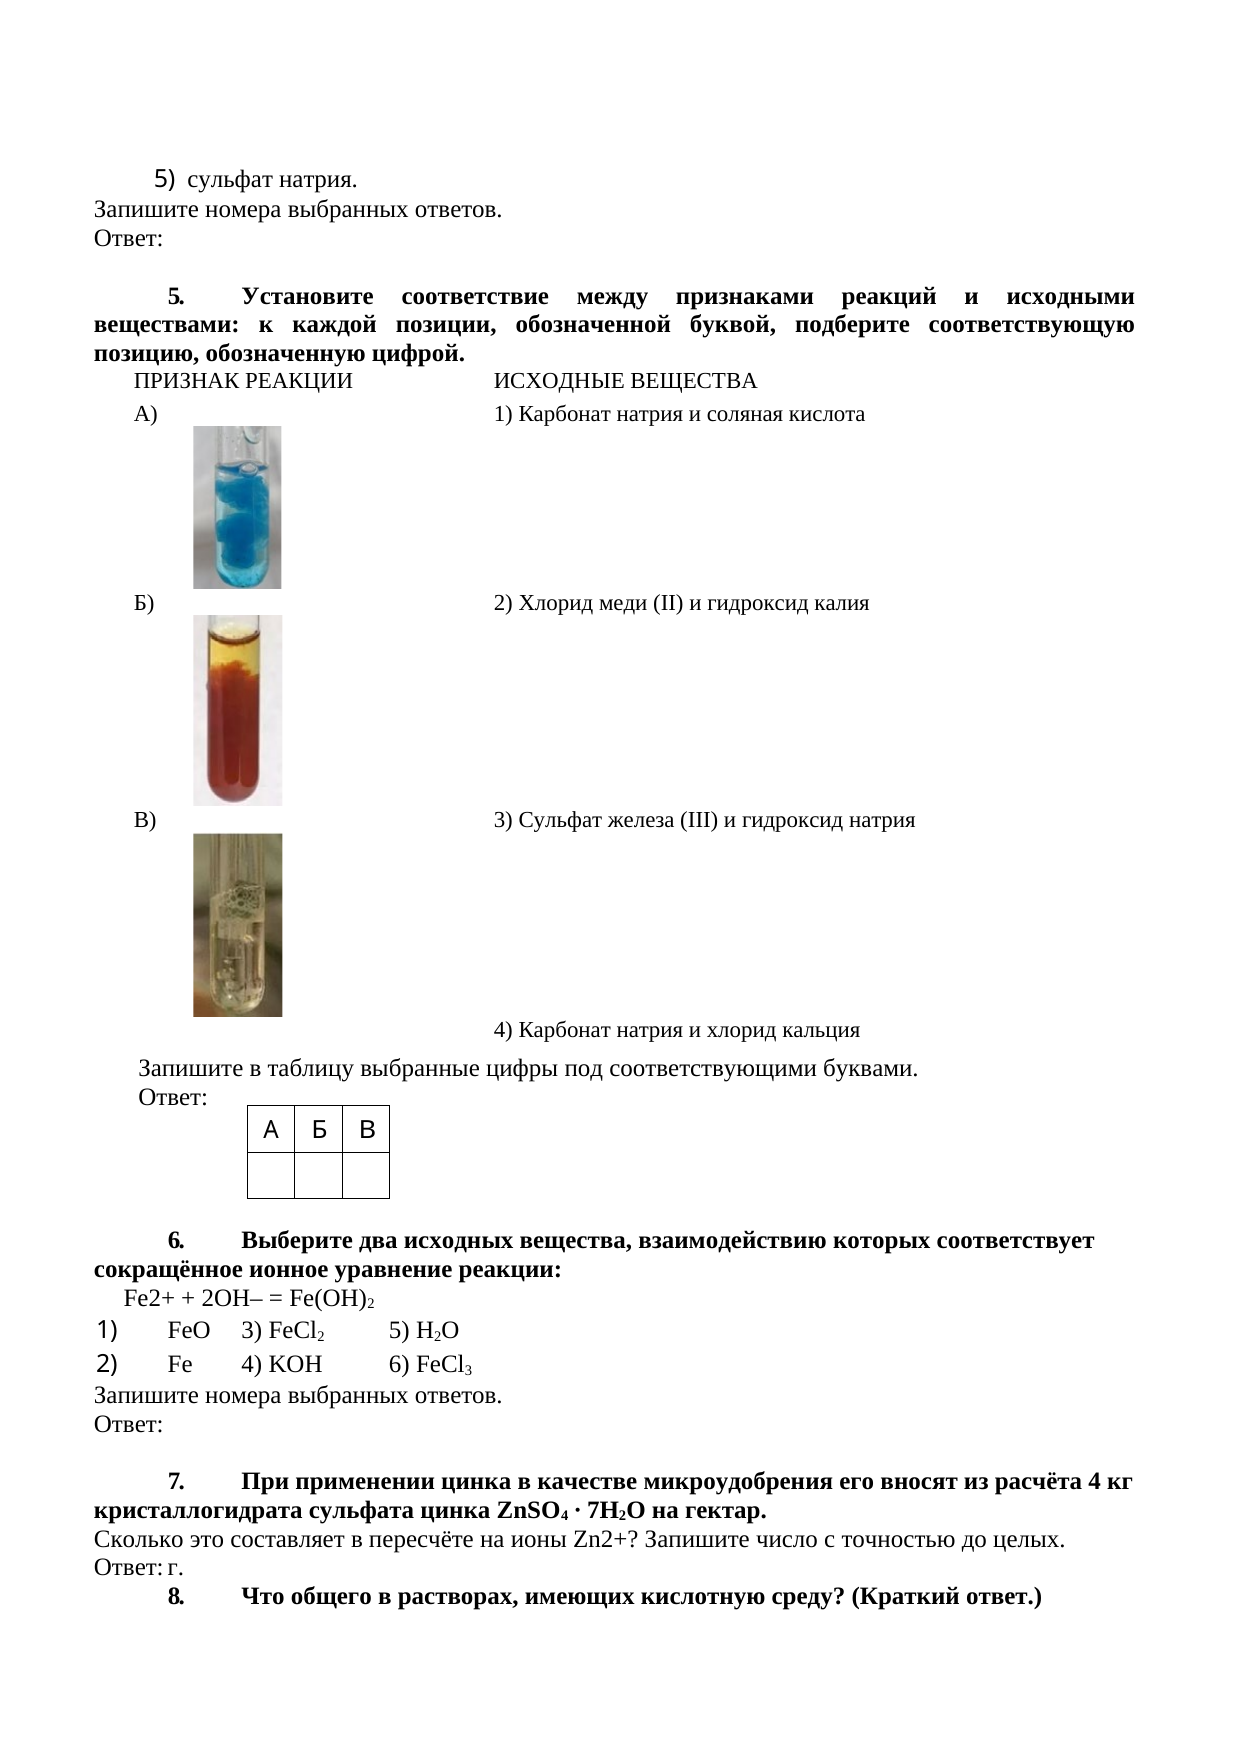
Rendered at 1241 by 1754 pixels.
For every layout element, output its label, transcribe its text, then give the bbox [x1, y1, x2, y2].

picture [193, 615, 283, 806]
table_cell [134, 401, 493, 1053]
list FeO 3) FeCl2 5) Н2O [94, 1312, 1136, 1346]
list Что общего в растворах, имеющих кислотную среду? (Краткий ответ.) [94, 1581, 1136, 1610]
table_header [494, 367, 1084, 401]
list Выберите два исходных вещества, взаимодействию которых соответствует сокращённое ионное уравнение реакции: [94, 1226, 1136, 1283]
list При применении цинка в качестве микроудобрения его вносят из расчёта 4 кг кристаллогидрата сульфата цинка ZnSO4 ∙ 7H2O на гектар. [94, 1466, 1136, 1524]
text Запишите номера выбранных ответов. [94, 194, 1136, 223]
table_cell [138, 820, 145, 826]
text Ответ: [94, 1409, 1136, 1437]
text Ответ: г. [94, 1552, 1136, 1581]
list Установите соответствие между признаками реакций и исходными веществами: к каждой позиции, обозначенной буквой, подберите соответствующую позицию, обозначенную цифрой. [94, 281, 1136, 367]
picture [193, 832, 283, 1017]
text Сколько это составляет в пересчёте на ионы Zn2+? Запишите число с точностью до целых. [94, 1524, 1136, 1552]
picture [193, 426, 282, 589]
text Запишите номера выбранных ответов. [94, 1380, 1136, 1409]
text Запишите в таблицу выбранные цифры под соответствующими буквами. [94, 1053, 1136, 1082]
text Fe2+ + 2OH– = Fe(OH)2 [94, 1283, 1136, 1312]
text Ответ: [94, 223, 1136, 252]
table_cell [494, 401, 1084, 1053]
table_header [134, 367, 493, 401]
list сульфат натрия. [153, 160, 1136, 194]
list Fe 4) KOH 6) FeCl3 [94, 1346, 1136, 1380]
text Ответ: [94, 1082, 1136, 1111]
